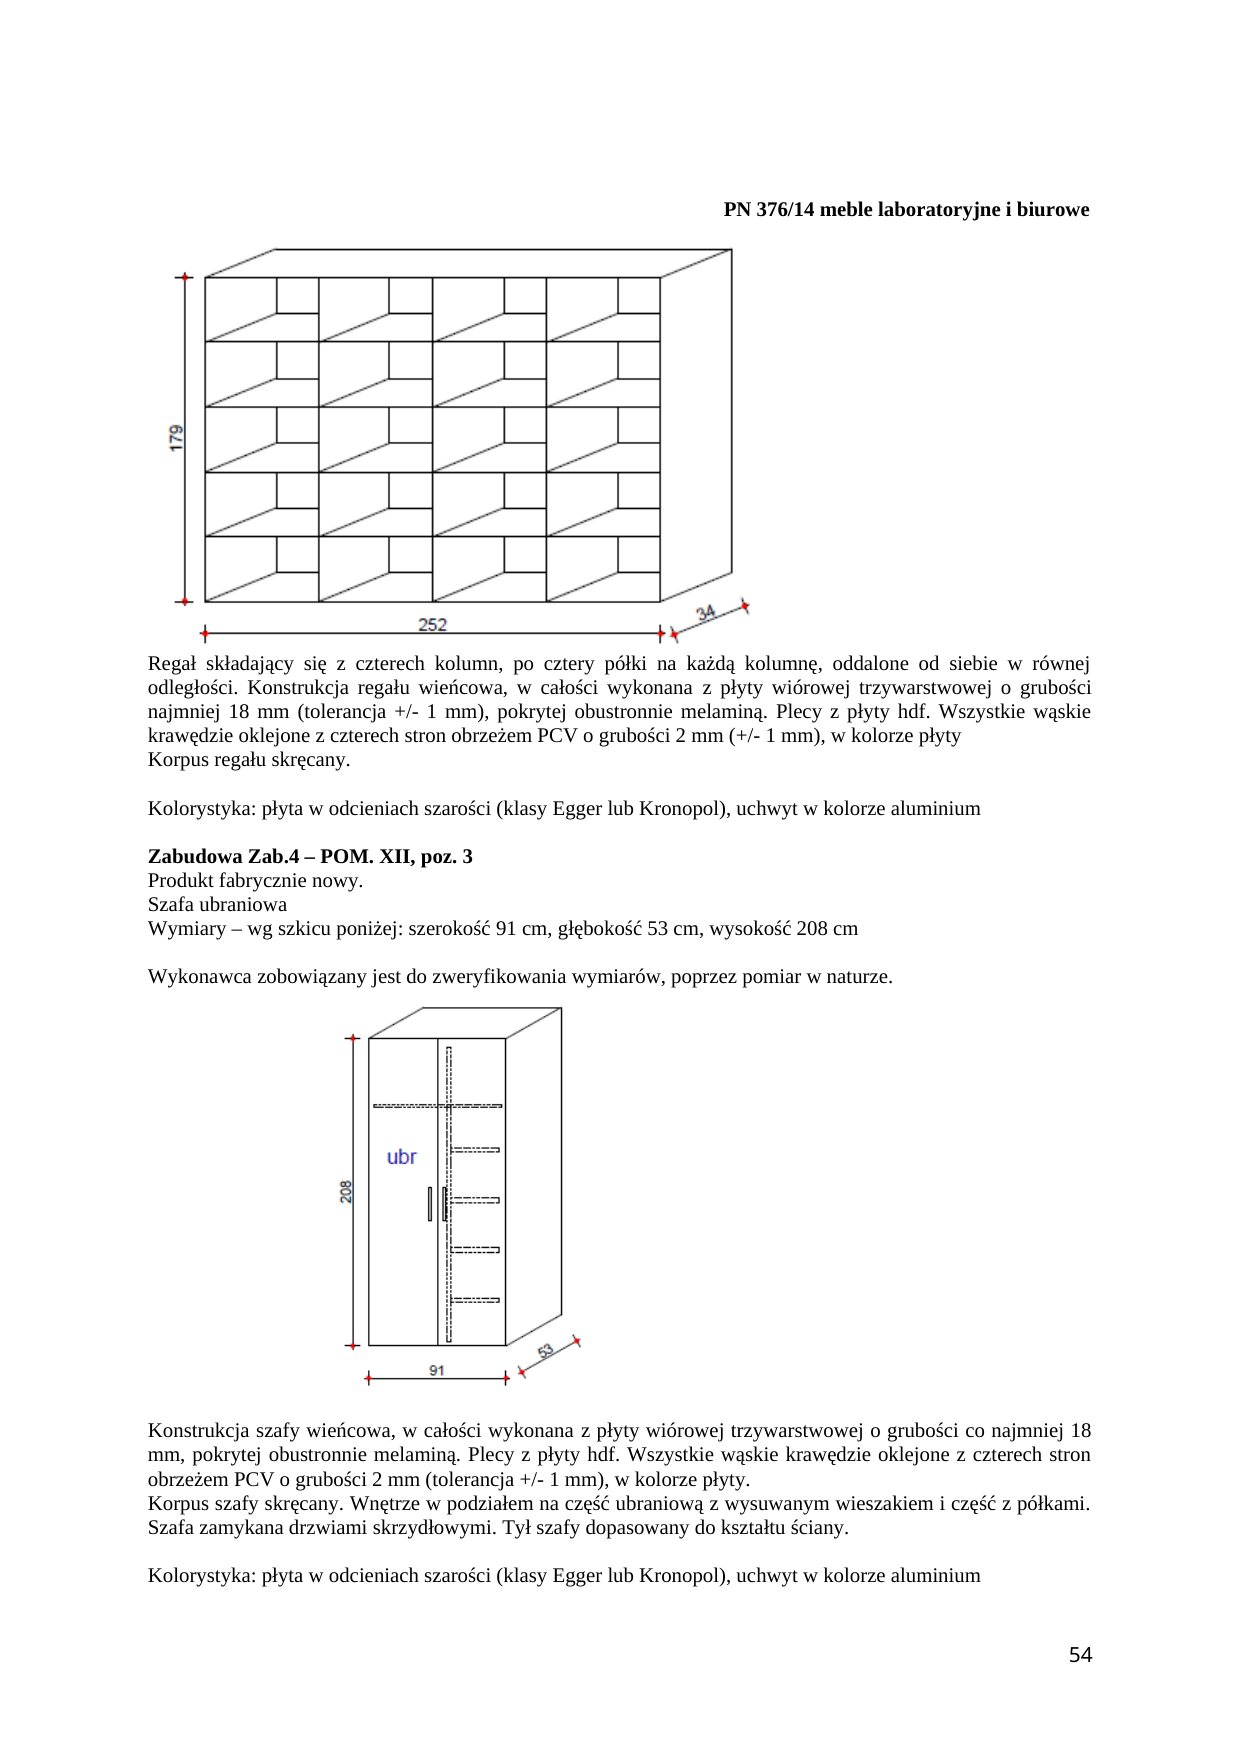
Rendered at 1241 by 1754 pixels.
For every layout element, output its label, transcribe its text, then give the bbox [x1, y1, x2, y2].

text Zabudowa Zab.4 – POM. XII, poz. 3 [148, 844, 1093, 868]
text Regał składający się z czterech kolumn, po cztery półki na każdą kolumnę, oddalone od siebie w równej odległości. Konstrukcja regału wieńcowa, w całości wykonana z płyty wiórowej trzywarstwowej o grubości najmniej (tolerancja +/- ), pokrytej obustronnie melaminą. Plecy z płyty hdf. Wszystkie wąskie krawędzie oklejone z czterech stron obrzeżem PCV o grubości (+/- ), w kolorze płyty [148, 651, 1093, 747]
text Korpus szafy skręcany. Wnętrze w podziałem na część ubraniową z wysuwanym wieszakiem i część z półkami. Szafa zamykana drzwiami skrzydłowymi. Tył szafy dopasowany do kształtu ściany. [148, 1491, 1093, 1539]
text Produkt fabrycznie nowy. [148, 868, 1093, 892]
text Kolorystyka: płyta w odcieniach szarości (klasy Egger lub Kronopol), uchwyt w kolorze aluminium [148, 1563, 1093, 1587]
text Szafa ubraniowa [148, 892, 1093, 916]
text Kolorystyka: płyta w odcieniach szarości (klasy Egger lub Kronopol), uchwyt w kolorze aluminium [148, 796, 1093, 819]
text Korpus regału skręcany. [148, 747, 1093, 771]
text Konstrukcja szafy wieńcowa, w całości wykonana z płyty wiórowej trzywarstwowej o grubości co najmniej , pokrytej obustronnie melaminą. Plecy z płyty hdf. Wszystkie wąskie krawędzie oklejone z czterech stron obrzeżem PCV o grubości (tolerancja +/- ), w kolorze płyty. [148, 1418, 1093, 1491]
text Wymiary – wg szkicu poniżej: szerokość , głębokość , wysokość [148, 916, 1093, 940]
text Wykonawca zobowiązany jest do zweryfikowania wymiarów, poprzez pomiar w naturze. [148, 964, 1093, 988]
